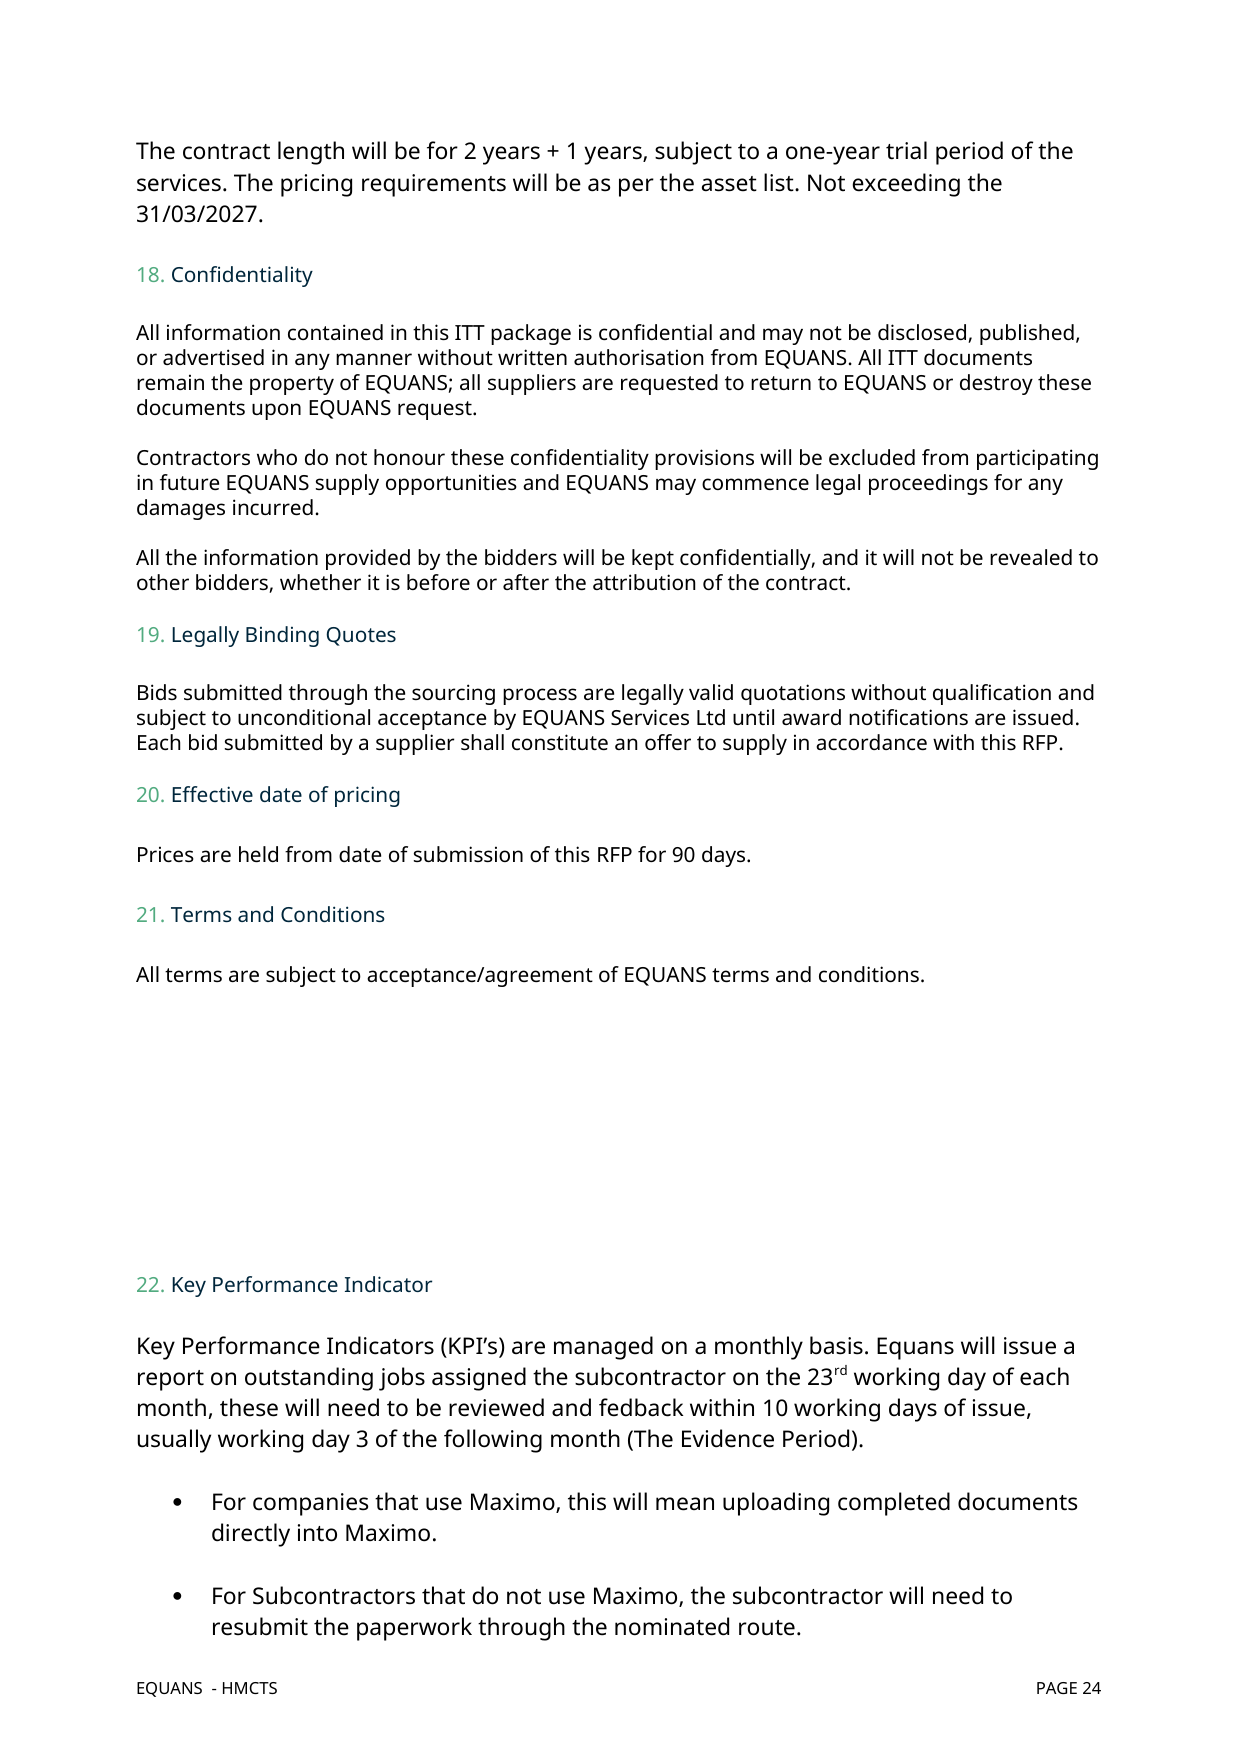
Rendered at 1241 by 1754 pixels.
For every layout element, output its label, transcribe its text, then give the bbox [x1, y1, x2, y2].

text All terms are subject to acceptance/agreement of EQUANS terms and conditions. [136, 960, 1104, 988]
subtitle Effective date of pricing [136, 780, 1104, 809]
list For companies that use Maximo, this will mean uploading completed documents directly into Maximo. [173, 1486, 1104, 1548]
text Contractors who do not honour these confidentiality provisions will be excluded from participating in future EQUANS supply opportunities and EQUANS may commence legal proceedings for any damages incurred. [136, 445, 1104, 520]
subtitle Key Performance Indicators (KPI’s) are managed on a monthly basis. Equans will issue a report on outstanding jobs assigned the subcontractor on the 23rd working day of each month, these will need to be reviewed and fedback within 10 working days of issue, usually working day 3 of the following month (The Evidence Period). [136, 1329, 1104, 1454]
text The contract length will be for 2 years + 1 years, subject to a one-year trial period of the services. The pricing requirements will be as per the asset list. Not exceeding the 31/03/2027. [136, 135, 1104, 229]
text All information contained in this ITT package is confidential and may not be disclosed, published, or advertised in any manner without written authorisation from EQUANS. All ITT documents remain the property of EQUANS; all suppliers are requested to return to EQUANS or destroy these documents upon EQUANS request. [136, 320, 1104, 420]
text Bids submitted through the sourcing process are legally valid quotations without qualification and subject to unconditional acceptance by EQUANS Services Ltd until award notifications are issued. Each bid submitted by a supplier shall constitute an offer to supply in accordance with this RFP. [136, 680, 1104, 755]
text All the information provided by the bidders will be kept confidentially, and it will not be revealed to other bidders, whether it is before or after the attribution of the contract. [136, 545, 1104, 595]
subtitle Terms and Conditions [136, 900, 1104, 929]
subtitle Key Performance Indicator [136, 1269, 1104, 1298]
subtitle Legally Binding Quotes [136, 620, 1104, 649]
text Prices are held from date of submission of this RFP for 90 days. [136, 840, 1104, 869]
subtitle Confidentiality [136, 260, 1104, 289]
list For Subcontractors that do not use Maximo, the subcontractor will need to resubmit the paperwork through the nominated route. [173, 1579, 1104, 1642]
